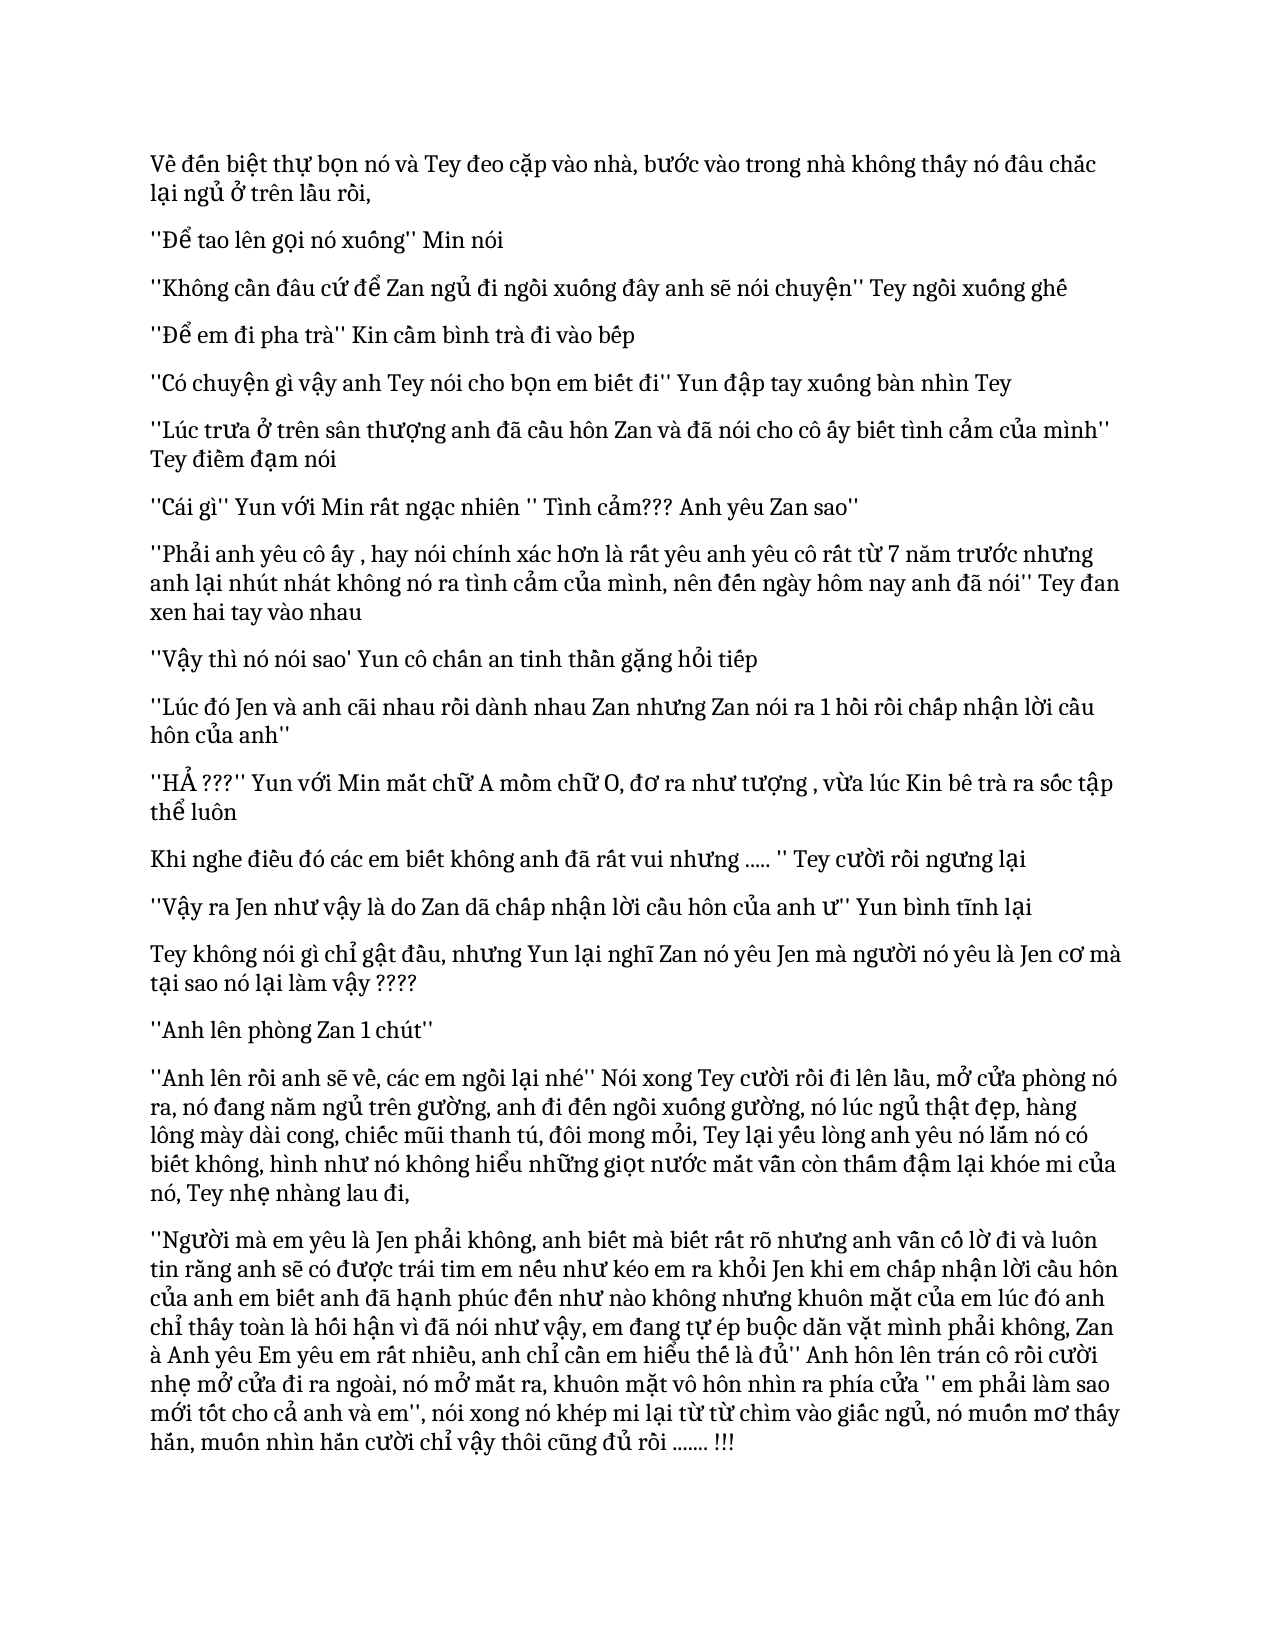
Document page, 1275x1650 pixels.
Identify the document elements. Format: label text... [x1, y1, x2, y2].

text ''Có chuyện gì vậy anh Tey nói cho bọn em biết đi'' Yun đập tay xuống bàn nhìn Tey [150, 369, 1125, 397]
text ''Lúc đó Jen và anh cãi nhau rồi dành nhau Zan nhưng Zan nói ra 1 hồi rồi chấp nhận lời cầu hôn của anh'' [150, 692, 1125, 750]
text ''Để tao lên gọi nó xuống'' Min nói [150, 226, 1125, 255]
text ''Cái gì'' Yun với Min rất ngạc nhiên '' Tình cảm??? Anh yêu Zan sao'' [150, 492, 1125, 521]
text Khi nghe điều đó các em biết không anh đã rất vui nhưng ..... '' Tey cười rồi ngưng lại [150, 845, 1125, 874]
text ''Người mà em yêu là Jen phải không, anh biết mà biết rất rõ nhưng anh vẫn cố lờ đi và luôn tin rằng anh sẽ có được trái tim em nếu như kéo em ra khỏi Jen khi em chấp nhận lời cầu hôn của anh em biết anh đã hạnh phúc đến như nào không nhưng khuôn mặt của em lúc đó anh chỉ thấy toàn là hối hận vì đã nói như vậy, em đang tự ép buộc dằn vặt mình phải không, Zan à Anh yêu Em yêu em rất nhiều, anh chỉ cần em hiểu thế là đủ'' Anh hôn lên trán cô rồi cười nhẹ mở cửa đi ra ngoài, nó mở mắt ra, khuôn mặt vô hôn nhìn ra phía cửa '' em phải làm sao mới tốt cho cả anh và em'', nói xong nó khép mi lại từ từ chìm vào giấc ngủ, nó muốn mơ thấy hắn, muốn nhìn hắn cười chỉ vậy thôi cũng đủ rồi ....... !!! [150, 1226, 1125, 1456]
text ''Phải anh yêu cô ấy , hay nói chính xác hơn là rất yêu anh yêu cô rất từ 7 năm trước nhưng anh lại nhút nhát không nó ra tình cảm của mình, nên đến ngày hôm nay anh đã nói'' Tey đan xen hai tay vào nhau [150, 540, 1125, 626]
text ''Anh lên rồi anh sẽ về, các em ngồi lại nhé'' Nói xong Tey cười rồi đi lên lầu, mở cửa phòng nó ra, nó đang nằm ngủ trên gường, anh đi đến ngồi xuống gường, nó lúc ngủ thật đẹp, hàng lông mày dài cong, chiếc mũi thanh tú, đôi mong mỏi, Tey lại yếu lòng anh yêu nó lắm nó có biết không, hình như nó không hiểu những giọt nước mắt vẫn còn thấm đậm lại khóe mi của nó, Tey nhẹ nhàng lau đi, [150, 1064, 1125, 1207]
text ''HẢ ???'' Yun với Min mắt chữ A mồm chữ O, đơ ra như tượng , vừa lúc Kin bê trà ra sốc tập thể luôn [150, 769, 1125, 826]
text ''Lúc trưa ở trên sân thượng anh đã cầu hôn Zan và đã nói cho cô ấy biết tình cảm của mình'' Tey điềm đạm nói [150, 416, 1125, 474]
text Về đến biệt thự bọn nó và Tey đeo cặp vào nhà, bước vào trong nhà không thấy nó đâu chắc lại ngủ ở trên lầu rồi, [150, 150, 1125, 207]
text ''Vậy ra Jen như vậy là do Zan dã chấp nhận lời cầu hôn của anh ư'' Yun bình tĩnh lại [150, 892, 1125, 921]
text Tey không nói gì chỉ gật đầu, nhưng Yun lại nghĩ Zan nó yêu Jen mà người nó yêu là Jen cơ mà tại sao nó lại làm vậy ???? [150, 940, 1125, 997]
text ''Anh lên phòng Zan 1 chút'' [150, 1016, 1125, 1045]
text ''Không cần đâu cứ để Zan ngủ đi ngồi xuống đây anh sẽ nói chuyện'' Tey ngồi xuống ghế [150, 274, 1125, 302]
text ''Vậy thì nó nói sao' Yun cô chấn an tinh thần gặng hỏi tiếp [150, 645, 1125, 674]
text ''Để em đi pha trà'' Kin cầm bình trà đi vào bếp [150, 321, 1125, 350]
